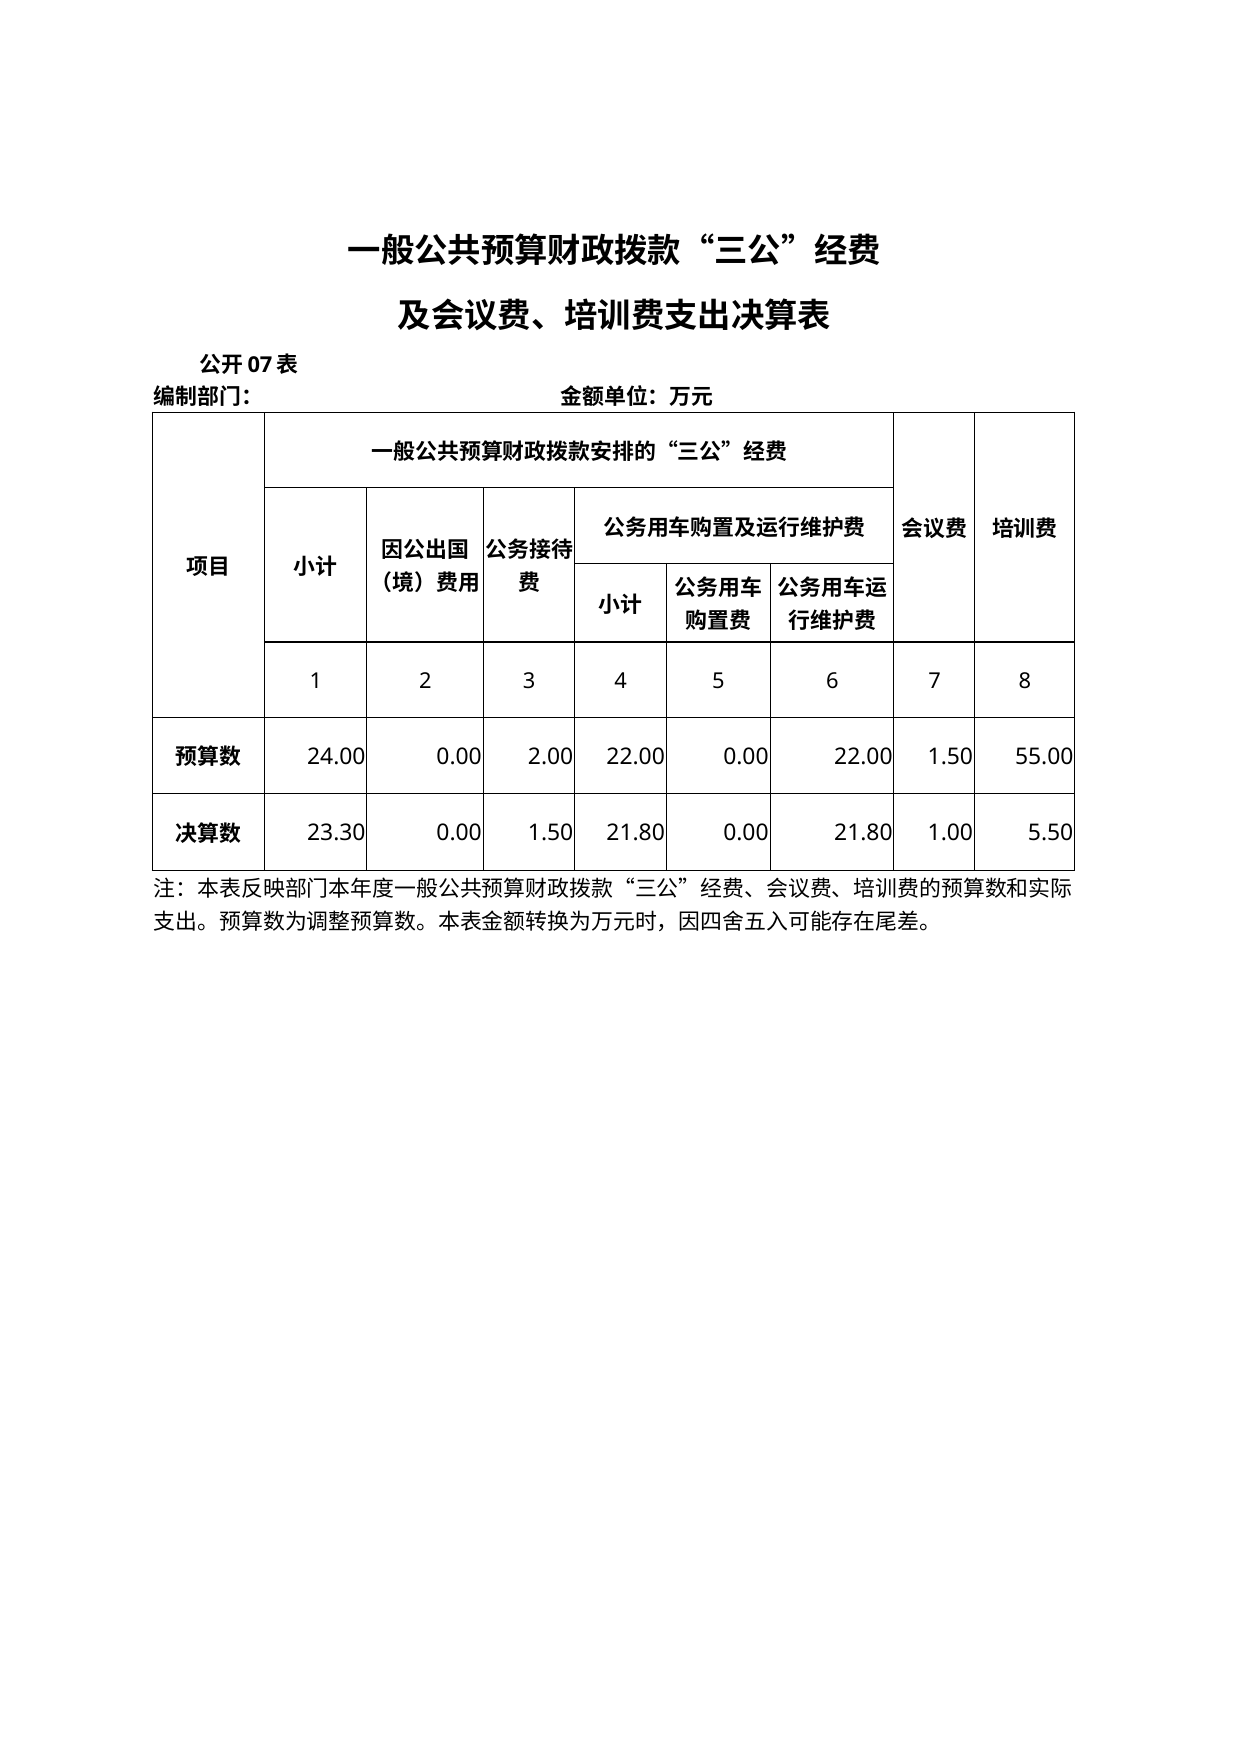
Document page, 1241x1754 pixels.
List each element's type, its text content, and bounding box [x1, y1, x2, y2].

table_cell 1.50 [894, 718, 974, 793]
table_cell 公务用车购置及运行维护费 [575, 488, 893, 563]
table_cell 5 [667, 643, 770, 717]
table_cell 1 [265, 643, 366, 717]
table_cell 小计 [265, 488, 366, 641]
table_cell 决算数 [153, 794, 264, 869]
table_cell 预算数 [153, 718, 264, 793]
table_cell 6 [771, 643, 893, 717]
table_cell 4 [575, 643, 666, 717]
table_cell 23.30 [265, 794, 366, 869]
table_cell 公务接待费 [484, 488, 574, 641]
table_cell 小计 [575, 564, 666, 641]
table_cell 24.00 [265, 718, 366, 793]
table_cell 公务用车购置费 [667, 564, 770, 641]
table_cell 2 [367, 643, 483, 717]
table_cell 8 [975, 643, 1074, 717]
table_cell 7 [894, 643, 974, 717]
table_cell 0.00 [367, 718, 483, 793]
table_cell 0.00 [667, 718, 770, 793]
table_header 会议费 [894, 413, 974, 641]
table_cell 公务用车运行维护费 [771, 564, 893, 641]
table_cell 22.00 [575, 718, 666, 793]
table_cell 因公出国（境）费用 [367, 488, 483, 641]
text 注：本表反映部门本年度一般公共预算财政拨款“三公”经费、会议费、培训费的预算数和实际支出。预算数为调整预算数。本表金额转换为万元时，因四舍五入可能存在尾差。 [153, 871, 1075, 936]
text 公开07表 [153, 346, 1075, 379]
table_cell 55.00 [975, 718, 1074, 793]
table_cell 21.80 [575, 794, 666, 869]
table_cell 2.00 [484, 718, 574, 793]
text 及会议费、培训费支出决算表 [153, 280, 1075, 346]
table_cell 5.50 [975, 794, 1074, 869]
table_cell 22.00 [771, 718, 893, 793]
table_header 项目 [153, 413, 264, 717]
table_cell 3 [484, 643, 574, 717]
table_cell 1.50 [484, 794, 574, 869]
text 一般公共预算财政拨款“三公”经费 [153, 215, 1075, 280]
table_cell 1.00 [894, 794, 974, 869]
table_cell 0.00 [667, 794, 770, 869]
text 编制部门： 金额单位：万元 [153, 379, 1075, 412]
table_header 培训费 [975, 413, 1074, 641]
table_cell 0.00 [367, 794, 483, 869]
table_cell 21.80 [771, 794, 893, 869]
table_header 一般公共预算财政拨款安排的“三公”经费 [265, 413, 893, 487]
